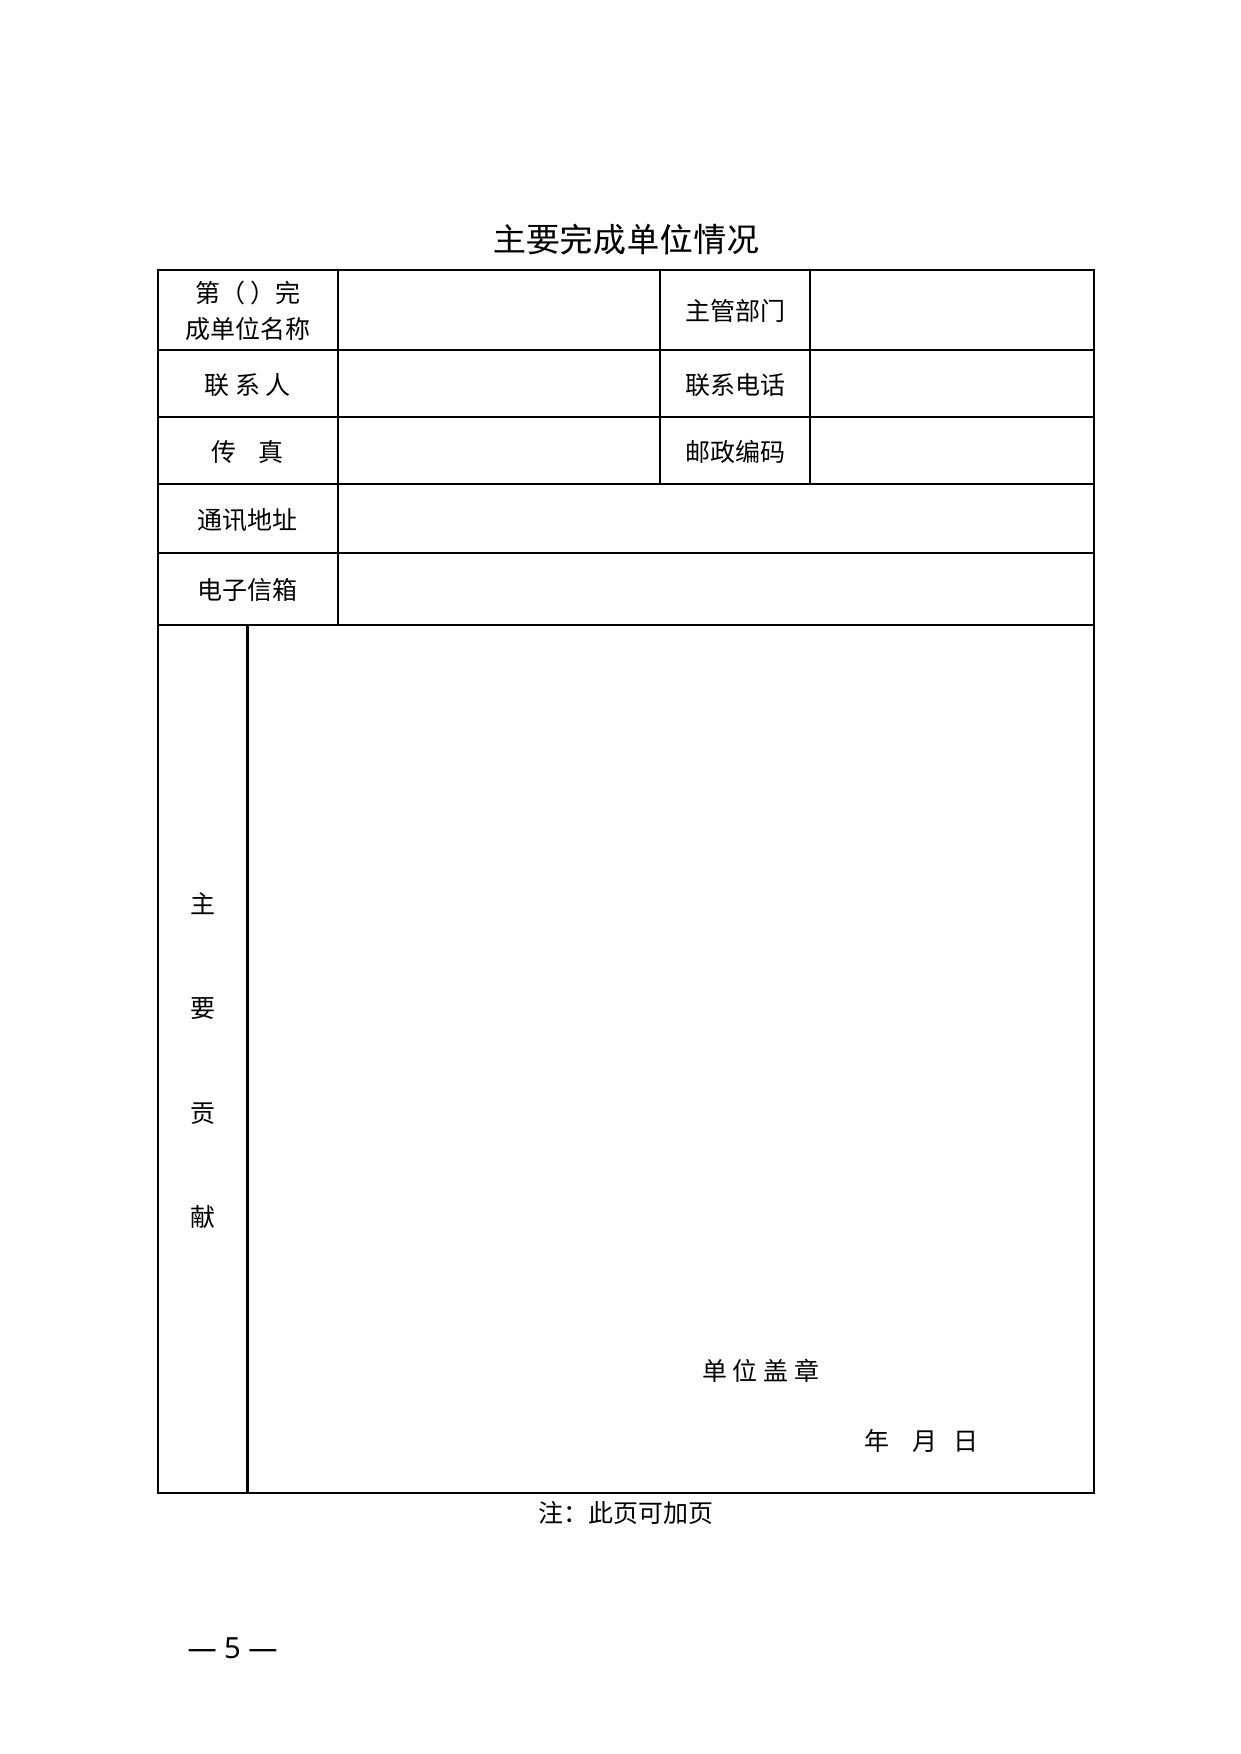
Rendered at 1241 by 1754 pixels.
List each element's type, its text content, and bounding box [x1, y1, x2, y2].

table_cell 邮政编码 [661, 418, 809, 483]
text 主要完成单位情况 [165, 218, 1087, 257]
table_cell 通讯地址 [159, 485, 337, 552]
table_header 第（ ）完 成单位名称 [159, 271, 337, 349]
table_cell [339, 485, 1093, 552]
table_cell 传 真 [159, 418, 337, 483]
table_cell 联系电话 [661, 351, 809, 416]
text 注：此页可加页 [165, 1494, 1087, 1530]
table_cell 联 系 人 [159, 351, 337, 416]
table_cell [811, 351, 1093, 416]
table_header [811, 271, 1093, 349]
table_cell [339, 554, 1093, 624]
table_cell [339, 351, 659, 416]
table_cell 主 要 贡 献 [159, 626, 246, 1492]
table_cell [811, 418, 1093, 483]
table_cell 电子信箱 [159, 554, 337, 624]
table_cell [339, 418, 659, 483]
table_cell 单 位 盖 章 年 月 日 [249, 626, 1093, 1492]
table_header 主管部门 [661, 271, 809, 349]
table_header [339, 271, 659, 349]
